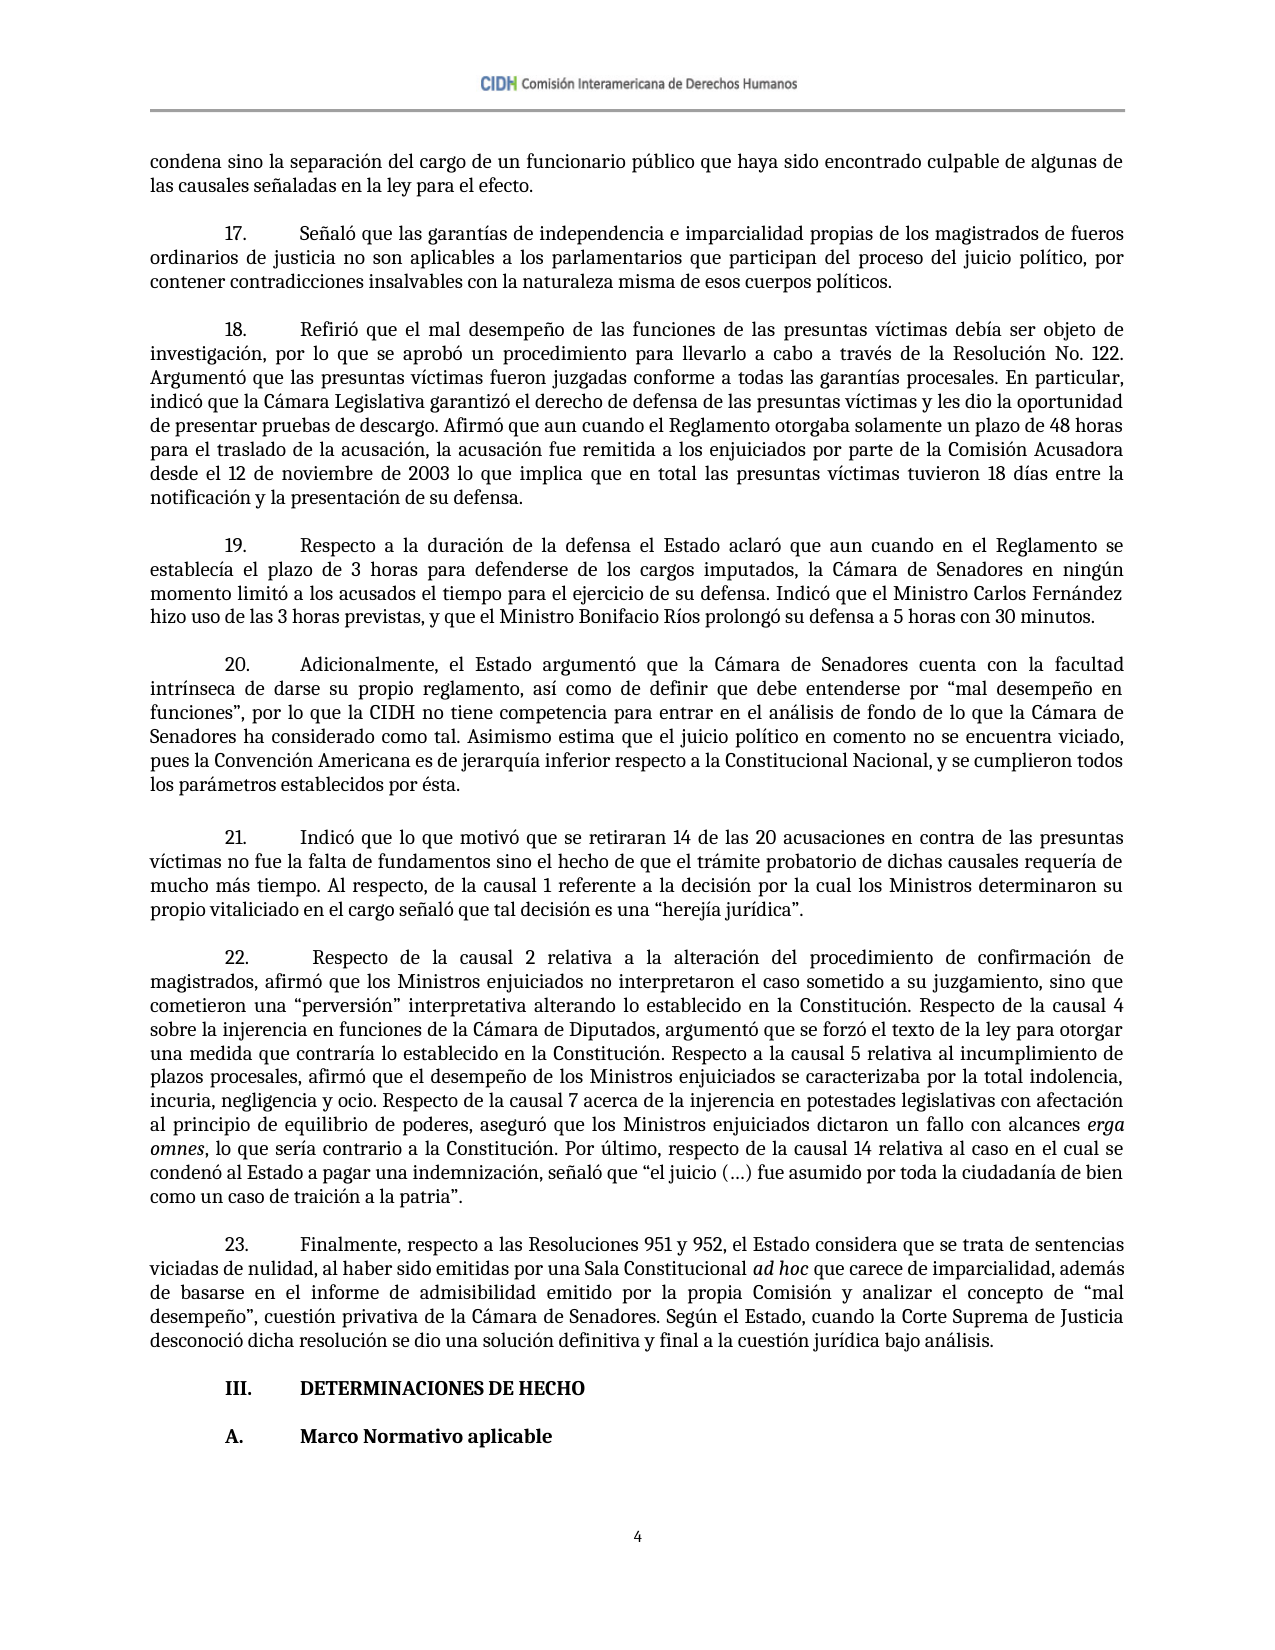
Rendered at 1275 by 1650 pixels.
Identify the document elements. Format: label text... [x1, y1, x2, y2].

list Adicionalmente, el Estado argumentó que la Cámara de Senadores cuenta con la facultad intrínseca de darse su propio reglamento, así como de definir que debe entenderse por “mal desempeño en funciones”, por lo que la CIDH no tiene competencia para entrar en el análisis de fondo de lo que la Cámara de Senadores ha considerado como tal. Asimismo estima que el juicio político en comento no se encuentra viciado, pues la Convención Americana es de jerarquía inferior respecto a la Constitucional Nacional, y se cumplieron todos los parámetros establecidos por ésta. [150, 653, 1125, 797]
list Respecto de la causal 2 relativa a la alteración del procedimiento de confirmación de magistrados, afirmó que los Ministros enjuiciados no interpretaron el caso sometido a su juzgamiento, sino que cometieron una “perversión” interpretativa alterando lo establecido en la Constitución. Respecto de la causal 4 sobre la injerencia en funciones de la Cámara de Diputados, argumentó que se forzó el texto de la ley para otorgar una medida que contraría lo establecido en la Constitución. Respecto a la causal 5 relativa al incumplimiento de plazos procesales, afirmó que el desempeño de los Ministros enjuiciados se caracterizaba por la total indolencia, incuria, negligencia y ocio. Respecto de la causal 7 acerca de la injerencia en potestades legislativas con afectación al principio de equilibrio de poderes, aseguró que los Ministros enjuiciados dictaron un fallo con alcances erga omnes, lo que sería contrario a la Constitución. Por último, respecto de la causal 14 relativa al caso en el cual se condenó al Estado a pagar una indemnización, señaló que “el juicio (…) fue asumido por toda la ciudadanía de bien como un caso de traición a la patria”. [150, 945, 1125, 1209]
list Indicó que lo que motivó que se retiraran 14 de las 20 acusaciones en contra de las presuntas víctimas no fue la falta de fundamentos sino el hecho de que el trámite probatorio de dichas causales requería de mucho más tiempo. Al respecto, de la causal 1 referente a la decisión por la cual los Ministros determinaron su propio vitaliciado en el cargo señaló que tal decisión es una “herejía jurídica”. [150, 826, 1125, 921]
subtitle DETERMINACIONES DE HECHO [225, 1377, 1125, 1401]
picture [475, 75, 800, 93]
list Respecto a la duración de la defensa el Estado aclaró que aun cuando en el Reglamento se establecía el plazo de 3 horas para defenderse de los cargos imputados, la Cámara de Senadores en ningún momento limitó a los acusados el tiempo para el ejercicio de su defensa. Indicó que el Ministro Carlos Fernández hizo uso de las 3 horas previstas, y que el Ministro Bonifacio Ríos prolongó su defensa a 5 horas con 30 minutos. [150, 533, 1125, 629]
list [150, 150, 1125, 198]
list Refirió que el mal desempeño de las funciones de las presuntas víctimas debía ser objeto de investigación, por lo que se aprobó un procedimiento para llevarlo a cabo a través de la Resolución No. 122. Argumentó que las presuntas víctimas fueron juzgadas conforme a todas las garantías procesales. En particular, indicó que la Cámara Legislativa garantizó el derecho de defensa de las presuntas víctimas y les dio la oportunidad de presentar pruebas de descargo. Afirmó que aun cuando el Reglamento otorgaba solamente un plazo de 48 horas para el traslado de la acusación, la acusación fue remitida a los enjuiciados por parte de la Comisión Acusadora desde el 12 de noviembre de 2003 lo que implica que en total las presuntas víctimas tuvieron 18 días entre la notificación y la presentación de su defensa. [150, 318, 1125, 509]
list Finalmente, respecto a las Resoluciones 951 y 952, el Estado considera que se trata de sentencias viciadas de nulidad, al haber sido emitidas por una Sala Constitucional ad hoc que carece de imparcialidad, además de basarse en el informe de admisibilidad emitido por la propia Comisión y analizar el concepto de “mal desempeño”, cuestión privativa de la Cámara de Senadores. Según el Estado, cuando la Corte Suprema de Justicia desconoció dicha resolución se dio una solución definitiva y final a la cuestión jurídica bajo análisis. [150, 1233, 1125, 1353]
list Señaló que las garantías de independencia e imparcialidad propias de los magistrados de fueros ordinarios de justicia no son aplicables a los parlamentarios que participan del proceso del juicio político, por contener contradicciones insalvables con la naturaleza misma de esos cuerpos políticos. [150, 222, 1125, 294]
subtitle Marco Normativo aplicable [225, 1424, 1125, 1448]
